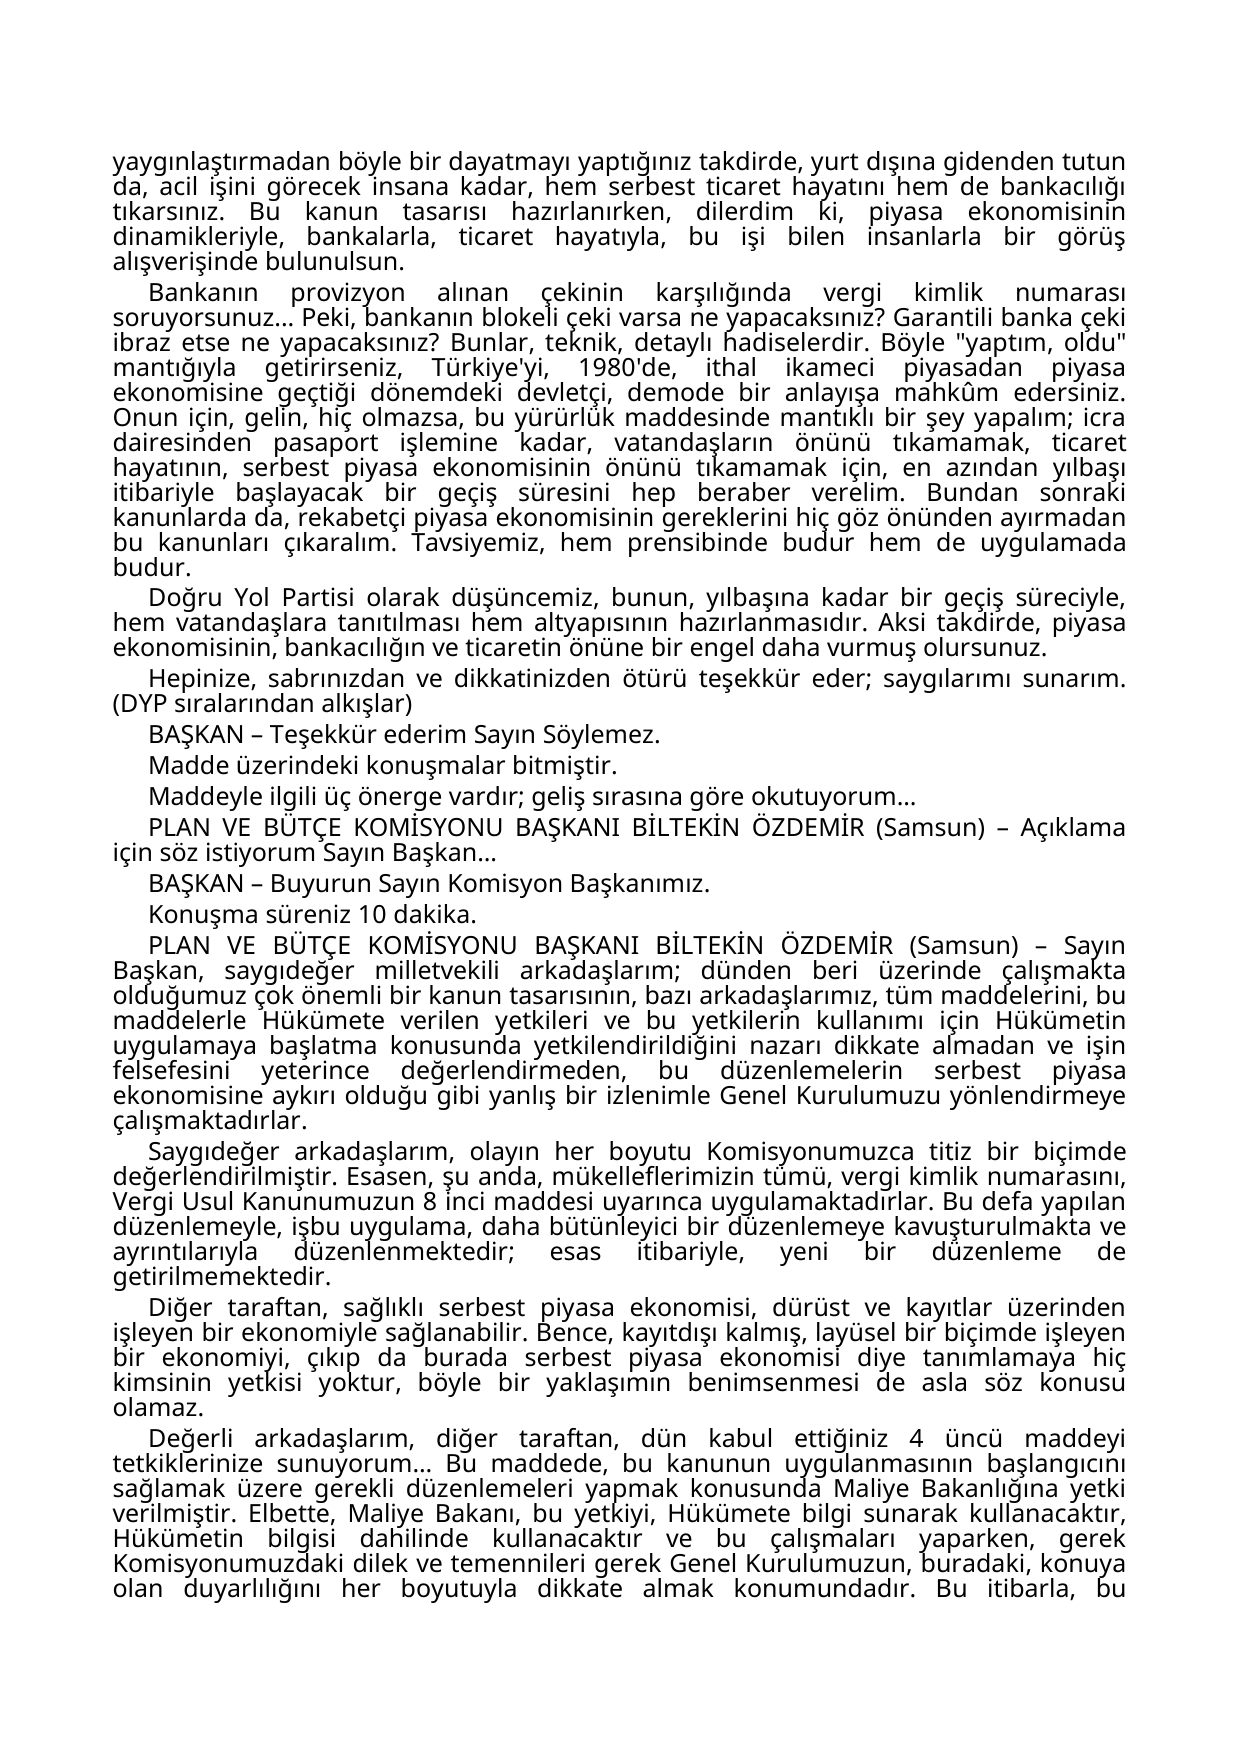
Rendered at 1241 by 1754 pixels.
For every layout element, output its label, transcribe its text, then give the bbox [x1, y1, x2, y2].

text Bankanın provizyon alınan çekinin karşılığında vergi kimlik numarası soruyorsunuz... Peki, bankanın blokeli çeki varsa ne yapacaksınız? Garantili banka çeki ibraz etse ne yapacaksınız? Bunlar, teknik, detaylı hadiselerdir. Böyle "yaptım, oldu" mantığıyla getirirseniz, Türkiye'yi, 1980'de, ithal ikameci piyasadan piyasa ekonomisine geçtiği dönemdeki devletçi, demode bir anlayışa mahkûm edersiniz. Onun için, gelin, hiç olmazsa, bu yürürlük maddesinde mantıklı bir şey yapalım; icra dairesinden pasaport işlemine kadar, vatandaşların önünü tıkamamak, ticaret hayatının, serbest piyasa ekonomisinin önünü tıkamamak için, en azından yılbaşı itibariyle başlayacak bir geçiş süresini hep beraber verelim. Bundan sonraki kanunlarda da, rekabetçi piyasa ekonomisinin gereklerini hiç göz önünden ayırmadan bu kanunları çıkaralım. Tavsiyemiz, hem prensibinde budur hem de uygulamada budur. [112, 281, 1128, 581]
text Madde üzerindeki konuşmalar bitmiştir. [112, 755, 1128, 780]
text PLAN VE BÜTÇE KOMİSYONU BAŞKANI BİLTEKİN ÖZDEMİR (Samsun) – Sayın Başkan, saygıdeğer milletvekili arkadaşlarım; dünden beri üzerinde çalışmakta olduğumuz çok önemli bir kanun tasarısının, bazı arkadaşlarımız, tüm maddelerini, bu maddelerle Hükümete verilen yetkileri ve bu yetkilerin kullanımı için Hükümetin uygulamaya başlatma konusunda yetkilendirildiğini nazarı dikkate almadan ve işin felsefesini yeterince değerlendirmeden, bu düzenlemelerin serbest piyasa ekonomisine aykırı olduğu gibi yanlış bir izlenimle Genel Kurulumuzu yönlendirmeye çalışmaktadırlar. [112, 934, 1128, 1134]
text BAŞKAN – Buyurun Sayın Komisyon Başkanımız. [112, 872, 1128, 897]
text PLAN VE BÜTÇE KOMİSYONU BAŞKANI BİLTEKİN ÖZDEMİR (Samsun) – Açıklama için söz istiyorum Sayın Başkan... [112, 817, 1128, 867]
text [112, 150, 1128, 275]
text Diğer taraftan, sağlıklı serbest piyasa ekonomisi, dürüst ve kayıtlar üzerinden işleyen bir ekonomiyle sağlanabilir. Bence, kayıtdışı kalmış, layüsel bir biçimde işleyen bir ekonomiyi, çıkıp da burada serbest piyasa ekonomisi diye tanımlamaya hiç kimsinin yetkisi yoktur, böyle bir yaklaşımın benimsenmesi de asla söz konusu olamaz. [112, 1296, 1128, 1421]
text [112, 1427, 1128, 1602]
text BAŞKAN – Teşekkür ederim Sayın Söylemez. [112, 724, 1128, 749]
text Doğru Yol Partisi olarak düşüncemiz, bunun, yılbaşına kadar bir geçiş süreciyle, hem vatandaşlara tanıtılması hem altyapısının hazırlanmasıdır. Aksi takdirde, piyasa ekonomisinin, bankacılığın ve ticaretin önüne bir engel daha vurmuş olursunuz. [112, 587, 1128, 662]
text Hepinize, sabrınızdan ve dikkatinizden ötürü teşekkür eder; saygılarımı sunarım. (DYP sıralarından alkışlar) [112, 668, 1128, 718]
text Maddeyle ilgili üç önerge vardır; geliş sırasına göre okutuyorum... [112, 786, 1128, 811]
text Saygıdeğer arkadaşlarım, olayın her boyutu Komisyonumuzca titiz bir biçimde değerlendirilmiştir. Esasen, şu anda, mükelleflerimizin tümü, vergi kimlik numarasını, Vergi Usul Kanunumuzun 8 inci maddesi uyarınca uygulamaktadırlar. Bu defa yapılan düzenlemeyle, işbu uygulama, daha bütünleyici bir düzenlemeye kavuşturulmakta ve ayrıntılarıyla düzenlenmektedir; esas itibariyle, yeni bir düzenleme de getirilmemektedir. [112, 1140, 1128, 1290]
text Konuşma süreniz 10 dakika. [112, 903, 1128, 928]
